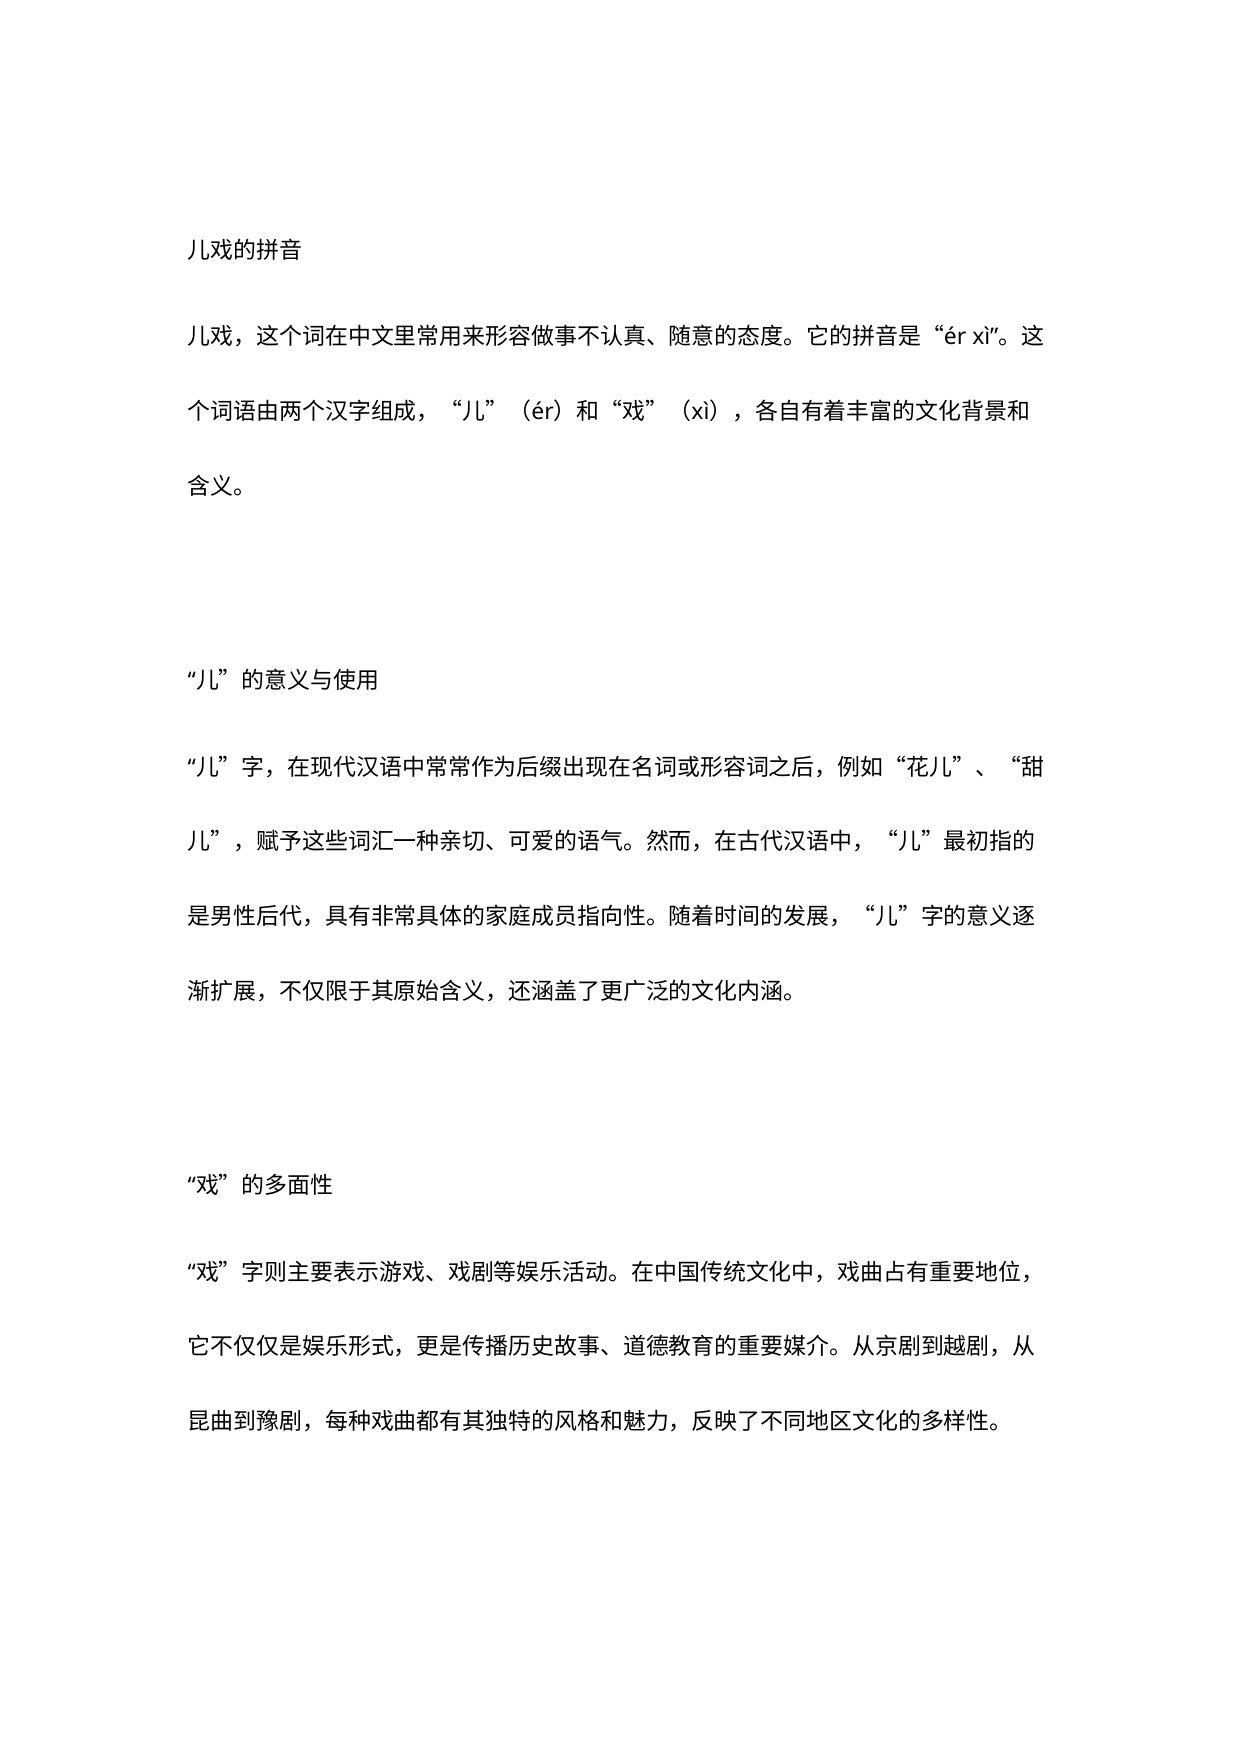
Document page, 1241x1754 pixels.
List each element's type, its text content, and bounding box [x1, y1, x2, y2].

text “儿”字，在现代汉语中常常作为后缀出现在名词或形容词之后，例如“花儿”、“甜儿”，赋予这些词汇一种亲切、可爱的语气。然而，在古代汉语中，“儿”最初指的是男性后代，具有非常具体的家庭成员指向性。随着时间的发展，“儿”字的意义逐渐扩展，不仅限于其原始含义，还涵盖了更广泛的文化内涵。 [187, 733, 1053, 1022]
text “戏”字则主要表示游戏、戏剧等娱乐活动。在中国传统文化中，戏曲占有重要地位，它不仅仅是娱乐形式，更是传播历史故事、道德教育的重要媒介。从京剧到越剧，从昆曲到豫剧，每种戏曲都有其独特的风格和魅力，反映了不同地区文化的多样性。 [187, 1238, 1053, 1452]
text “儿”的意义与使用 [187, 646, 1053, 711]
text “戏”的多面性 [187, 1151, 1053, 1216]
text 儿戏，这个词在中文里常用来形容做事不认真、随意的态度。它的拼音是“ér xì”。这个词语由两个汉字组成，“儿”（ér）和“戏”（xì），各自有着丰富的文化背景和含义。 [187, 302, 1053, 517]
text 儿戏的拼音 [187, 216, 1053, 281]
